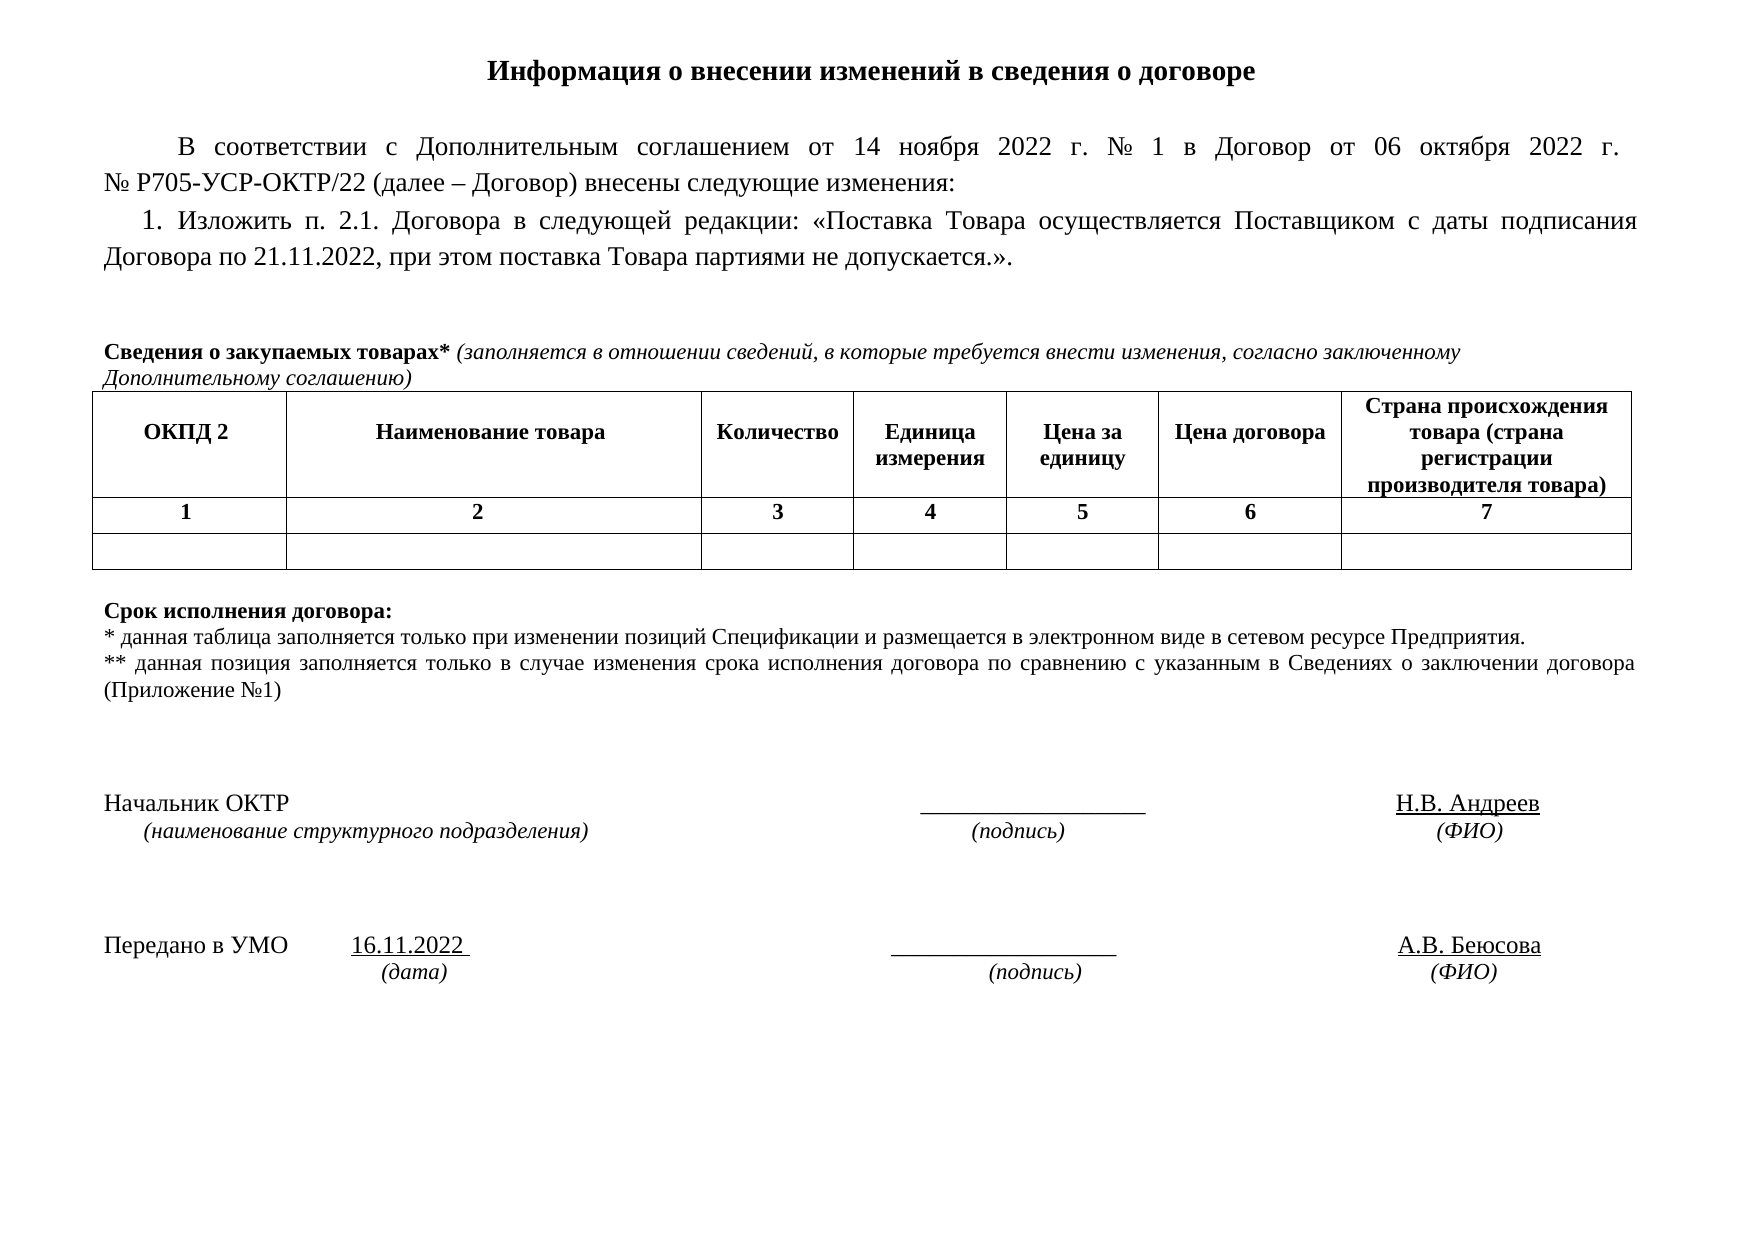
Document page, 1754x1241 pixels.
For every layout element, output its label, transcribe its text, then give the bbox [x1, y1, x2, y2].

table_header Наименование товара [287, 392, 701, 497]
table_header Цена за единицу [1007, 392, 1158, 497]
text Сведения о закупаемых товарах* (заполняется в отношении сведений, в которые требуется внести изменения, согласно заключенному Дополнительному соглашению) [103, 338, 1639, 391]
table_cell [1007, 534, 1158, 569]
text ** данная позиция заполняется только в случае изменения срока исполнения договора по сравнению с указанным в Сведениях о заключении договора (Приложение №1) [103, 649, 1639, 702]
table_header Единица измерения [854, 392, 1006, 497]
text Передано в УМО 16.11.2022 __________________ А.В. Беюсова [103, 930, 1639, 958]
table_cell [93, 534, 286, 569]
table_cell 3 [702, 498, 853, 533]
table_cell 5 [1007, 498, 1158, 533]
table_cell 2 [287, 498, 701, 533]
table_header Страна происхождения товара (страна регистрации производителя товара) [1342, 392, 1631, 497]
table_cell [1159, 534, 1341, 569]
table_header Количество [702, 392, 853, 497]
table_cell [287, 534, 701, 569]
table_cell [702, 534, 853, 569]
table_cell [1342, 534, 1631, 569]
text Информация о внесении изменений в сведения о договоре [103, 53, 1639, 87]
table_cell [854, 534, 1006, 569]
text Начальник ОКТР __________________ Н.В. Андреев [103, 788, 1639, 817]
list Изложить п. 2.1. Договора в следующей редакции: «Поставка Товара осуществляется Поставщиком с даты подписания Договора по 21.11.2022, при этом поставка Товара партиями не допускается.». [103, 202, 1639, 271]
text (дата) (подпись) (ФИО) [103, 958, 1639, 985]
text В соответствии с Дополнительным соглашением от 14 ноября 2022 г. № 1 в Договор от 06 октября 2022 г. № Р705-УСР-ОКТР/22 (далее – Договор) внесены следующие изменения: [103, 130, 1639, 197]
table_cell 6 [1159, 498, 1341, 533]
table_cell 1 [93, 498, 286, 533]
table_header Цена договора [1159, 392, 1341, 497]
text (наименование структурного подразделения) (подпись) (ФИО) [103, 817, 1639, 843]
table_cell 7 [1342, 498, 1631, 533]
text Срок исполнения договора: [103, 597, 1639, 623]
table_cell 4 [854, 498, 1006, 533]
table_header ОКПД 2 [93, 392, 286, 497]
text * данная таблица заполняется только при изменении позиций Спецификации и размещается в электронном виде в сетевом ресурсе Предприятия. [103, 623, 1639, 649]
